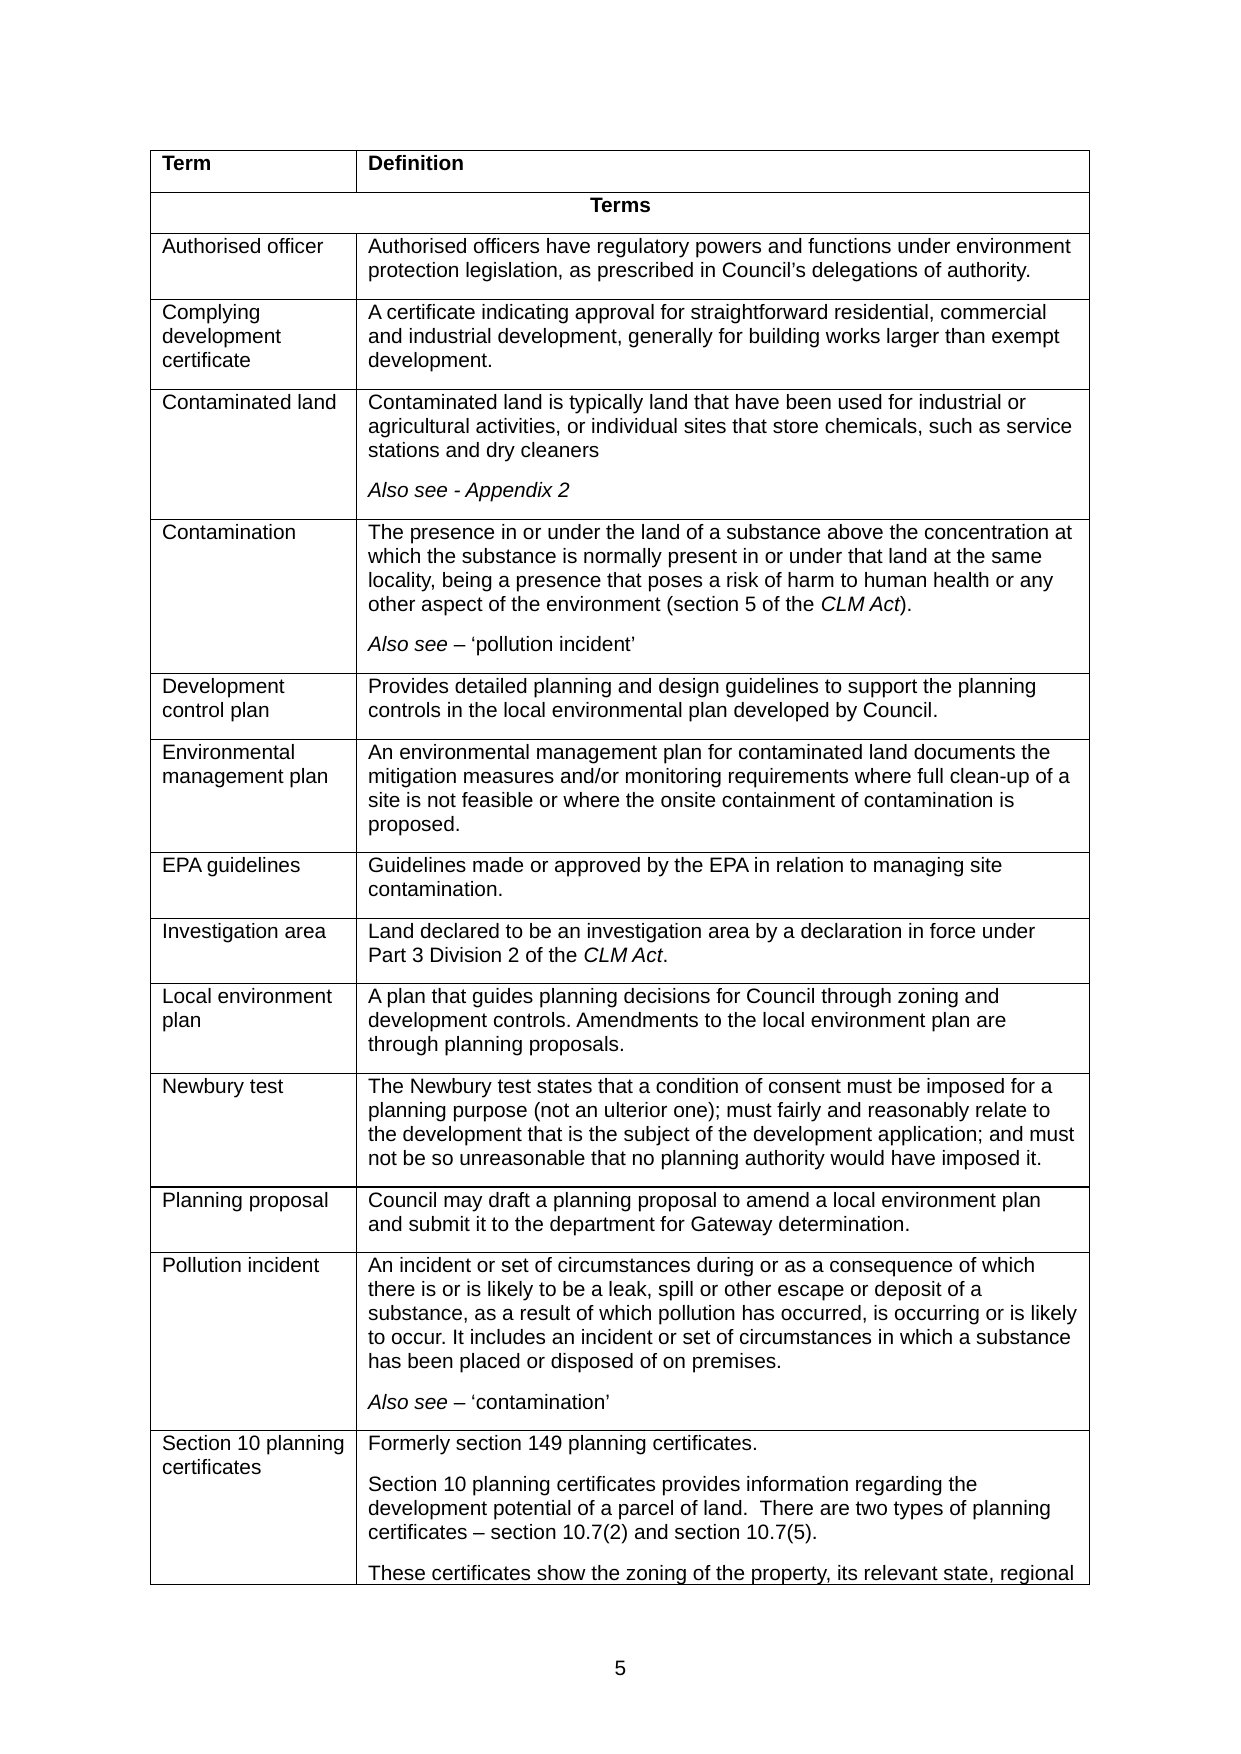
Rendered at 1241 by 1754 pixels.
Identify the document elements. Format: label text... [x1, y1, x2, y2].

table_cell Investigation area [151, 919, 356, 983]
table_cell Contaminated land [151, 390, 356, 519]
table_cell A certificate indicating approval for straightforward residential, commercial and industrial development, generally for building works larger than exempt development. [357, 300, 1089, 388]
table_cell An incident or set of circumstances during or as a consequence of which there is or is likely to be a leak, spill or other escape or deposit of a substance, as a result of which pollution has occurred, is occurring or is likely to occur. It includes an incident or set of circumstances in which a substance has been placed or disposed of on premises. Also see – ‘contamination’ [357, 1253, 1089, 1430]
table_cell Environmental management plan [151, 740, 356, 852]
table_cell Contaminated land is typically land that have been used for industrial or agricultural activities, or individual sites that store chemicals, such as service stations and dry cleaners Also see - Appendix 2 [357, 390, 1089, 519]
table_cell Land declared to be an investigation area by a declaration in force under Part 3 Division 2 of the CLM Act. [357, 919, 1089, 983]
table_cell Section 10 planning certificates [151, 1431, 356, 1584]
table_cell Council may draft a planning proposal to amend a local environment plan and submit it to the department for Gateway determination. [357, 1188, 1089, 1252]
table_cell EPA guidelines [151, 853, 356, 918]
table_cell Complying development certificate [151, 300, 356, 388]
table_cell An environmental management plan for contaminated land documents the mitigation measures and/or monitoring requirements where full clean-up of a site is not feasible or where the onsite containment of contamination is proposed. [357, 740, 1089, 852]
table_cell Authorised officers have regulatory powers and functions under environment protection legislation, as prescribed in Council’s delegations of authority. [357, 234, 1089, 299]
table_cell Newbury test [151, 1074, 356, 1186]
table_cell The presence in or under the land of a substance above the concentration at which the substance is normally present in or under that land at the same locality, being a presence that poses a risk of harm to human health or any other aspect of the environment (section 5 of the CLM Act). Also see – ‘pollution incident’ [357, 520, 1089, 673]
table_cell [357, 1431, 1089, 1584]
table_cell Provides detailed planning and design guidelines to support the planning controls in the local environmental plan developed by Council. [357, 674, 1089, 738]
table_cell Contamination [151, 520, 356, 673]
table_cell Terms [151, 193, 1089, 233]
table_cell Local environment plan [151, 984, 356, 1073]
table_cell Planning proposal [151, 1188, 356, 1252]
table_cell Guidelines made or approved by the EPA in relation to managing site contamination. [357, 853, 1089, 918]
table_cell A plan that guides planning decisions for Council through zoning and development controls. Amendments to the local environment plan are through planning proposals. [357, 984, 1089, 1073]
table_cell Authorised officer [151, 234, 356, 299]
table_cell Pollution incident [151, 1253, 356, 1430]
table_header Definition [357, 151, 1089, 192]
table_header Term [151, 151, 356, 192]
table_cell The Newbury test states that a condition of consent must be imposed for a planning purpose (not an ulterior one); must fairly and reasonably relate to the development that is the subject of the development application; and must not be so unreasonable that no planning authority would have imposed it. [357, 1074, 1089, 1186]
table_cell Development control plan [151, 674, 356, 738]
